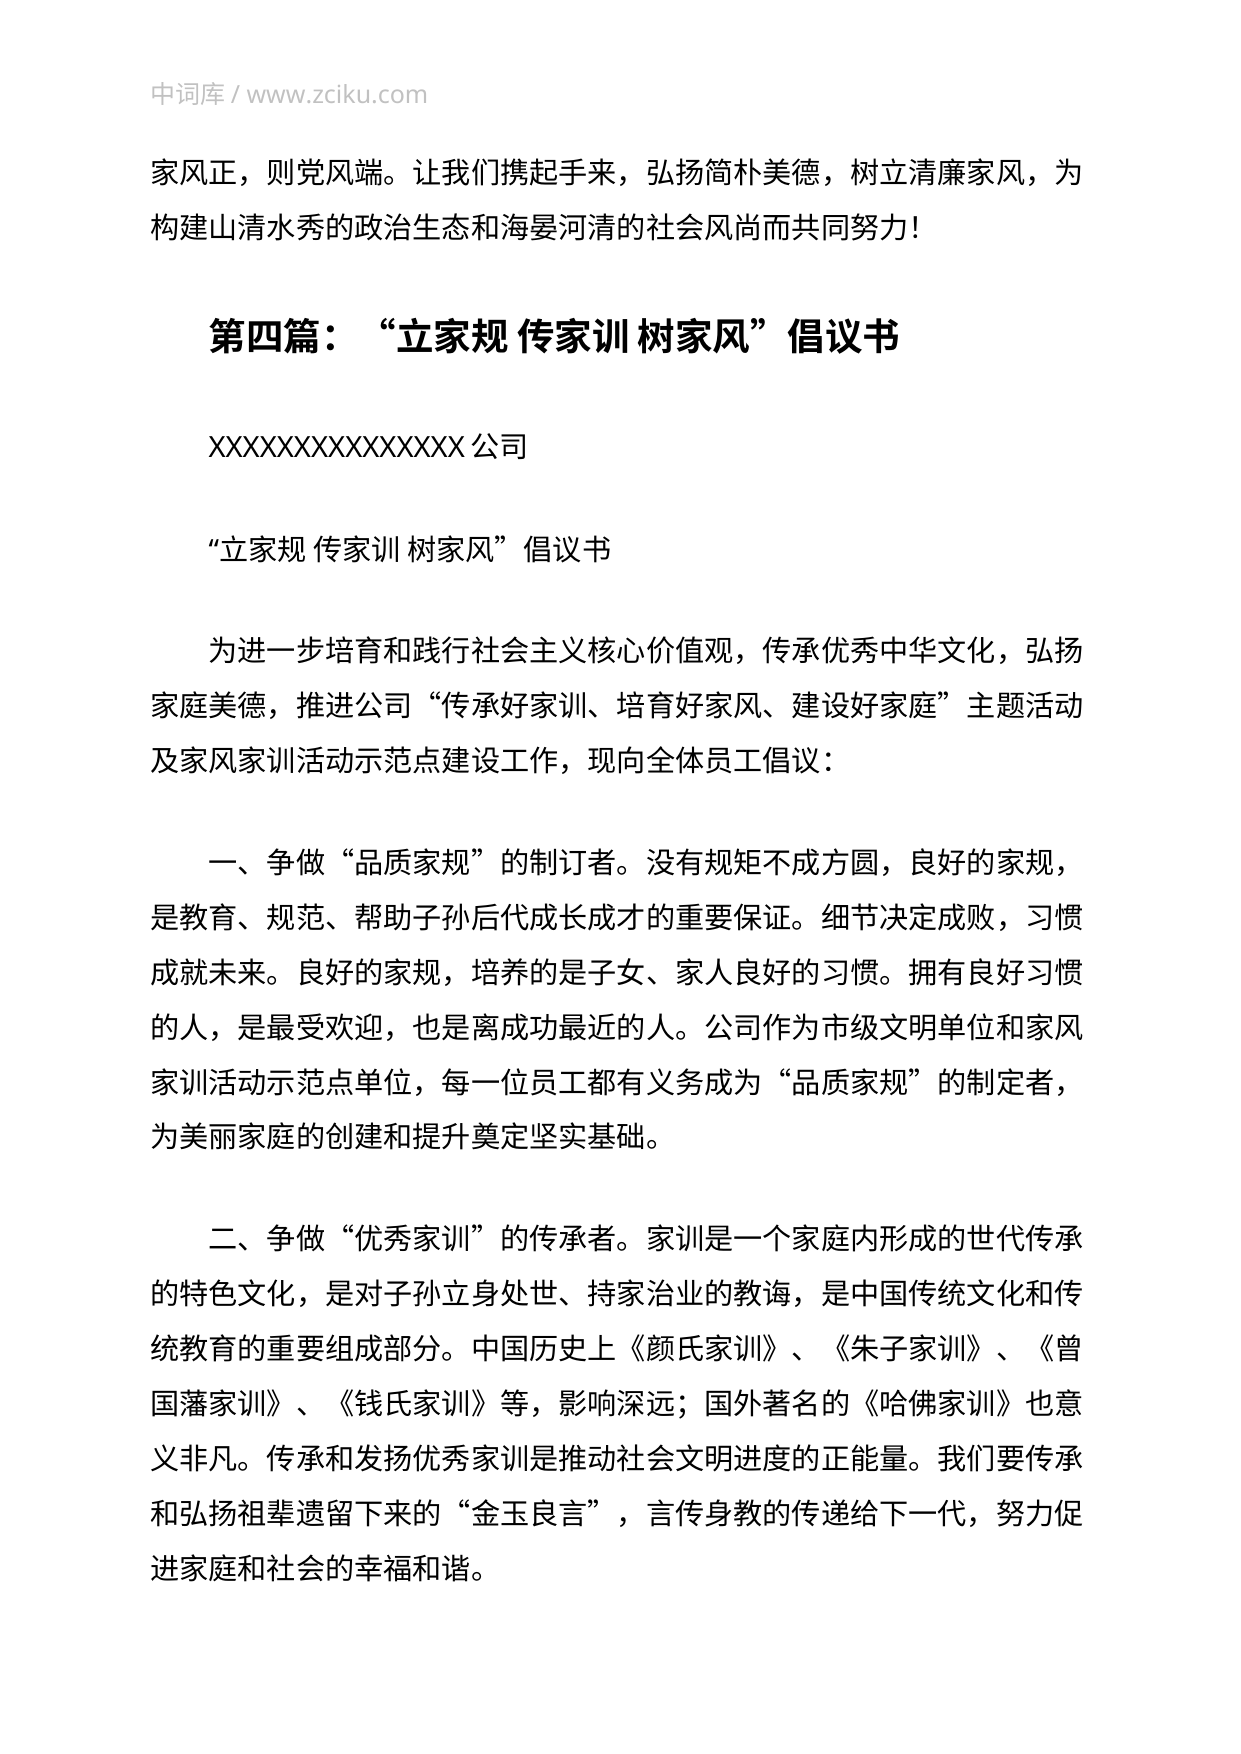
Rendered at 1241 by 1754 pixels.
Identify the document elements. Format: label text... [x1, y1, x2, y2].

text XXXXXXXXXXXXXXX公司 [150, 424, 1090, 466]
text 一、争做“品质家规”的制订者。没有规矩不成方圆，良好的家规，是教育、规范、帮助子孙后代成长成才的重要保证。细节决定成败，习惯成就未来。良好的家规，培养的是子女、家人良好的习惯。拥有良好习惯的人，是最受欢迎，也是离成功最近的人。公司作为市级文明单位和家风家训活动示范点单位，每一位员工都有义务成为“品质家规”的制定者，为美丽家庭的创建和提升奠定坚实基础。 [150, 839, 1090, 1156]
text 第四篇：“立家规 传家训 树家风”倡议书 [150, 307, 1090, 361]
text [150, 150, 1090, 247]
text “立家规 传家训 树家风”倡议书 [150, 526, 1090, 568]
text 二、争做“优秀家训”的传承者。家训是一个家庭内形成的世代传承的特色文化，是对子孙立身处世、持家治业的教诲，是中国传统文化和传统教育的重要组成部分。中国历史上《颜氏家训》、《朱子家训》、《曾国藩家训》、《钱氏家训》等，影响深远；国外著名的《哈佛家训》也意义非凡。传承和发扬优秀家训是推动社会文明进度的正能量。我们要传承和弘扬祖辈遗留下来的“金玉良言”，言传身教的传递给下一代，努力促进家庭和社会的幸福和谐。 [150, 1216, 1090, 1587]
text 为进一步培育和践行社会主义核心价值观，传承优秀中华文化，弘扬家庭美德，推进公司“传承好家训、培育好家风、建设好家庭”主题活动及家风家训活动示范点建设工作，现向全体员工倡议： [150, 628, 1090, 780]
